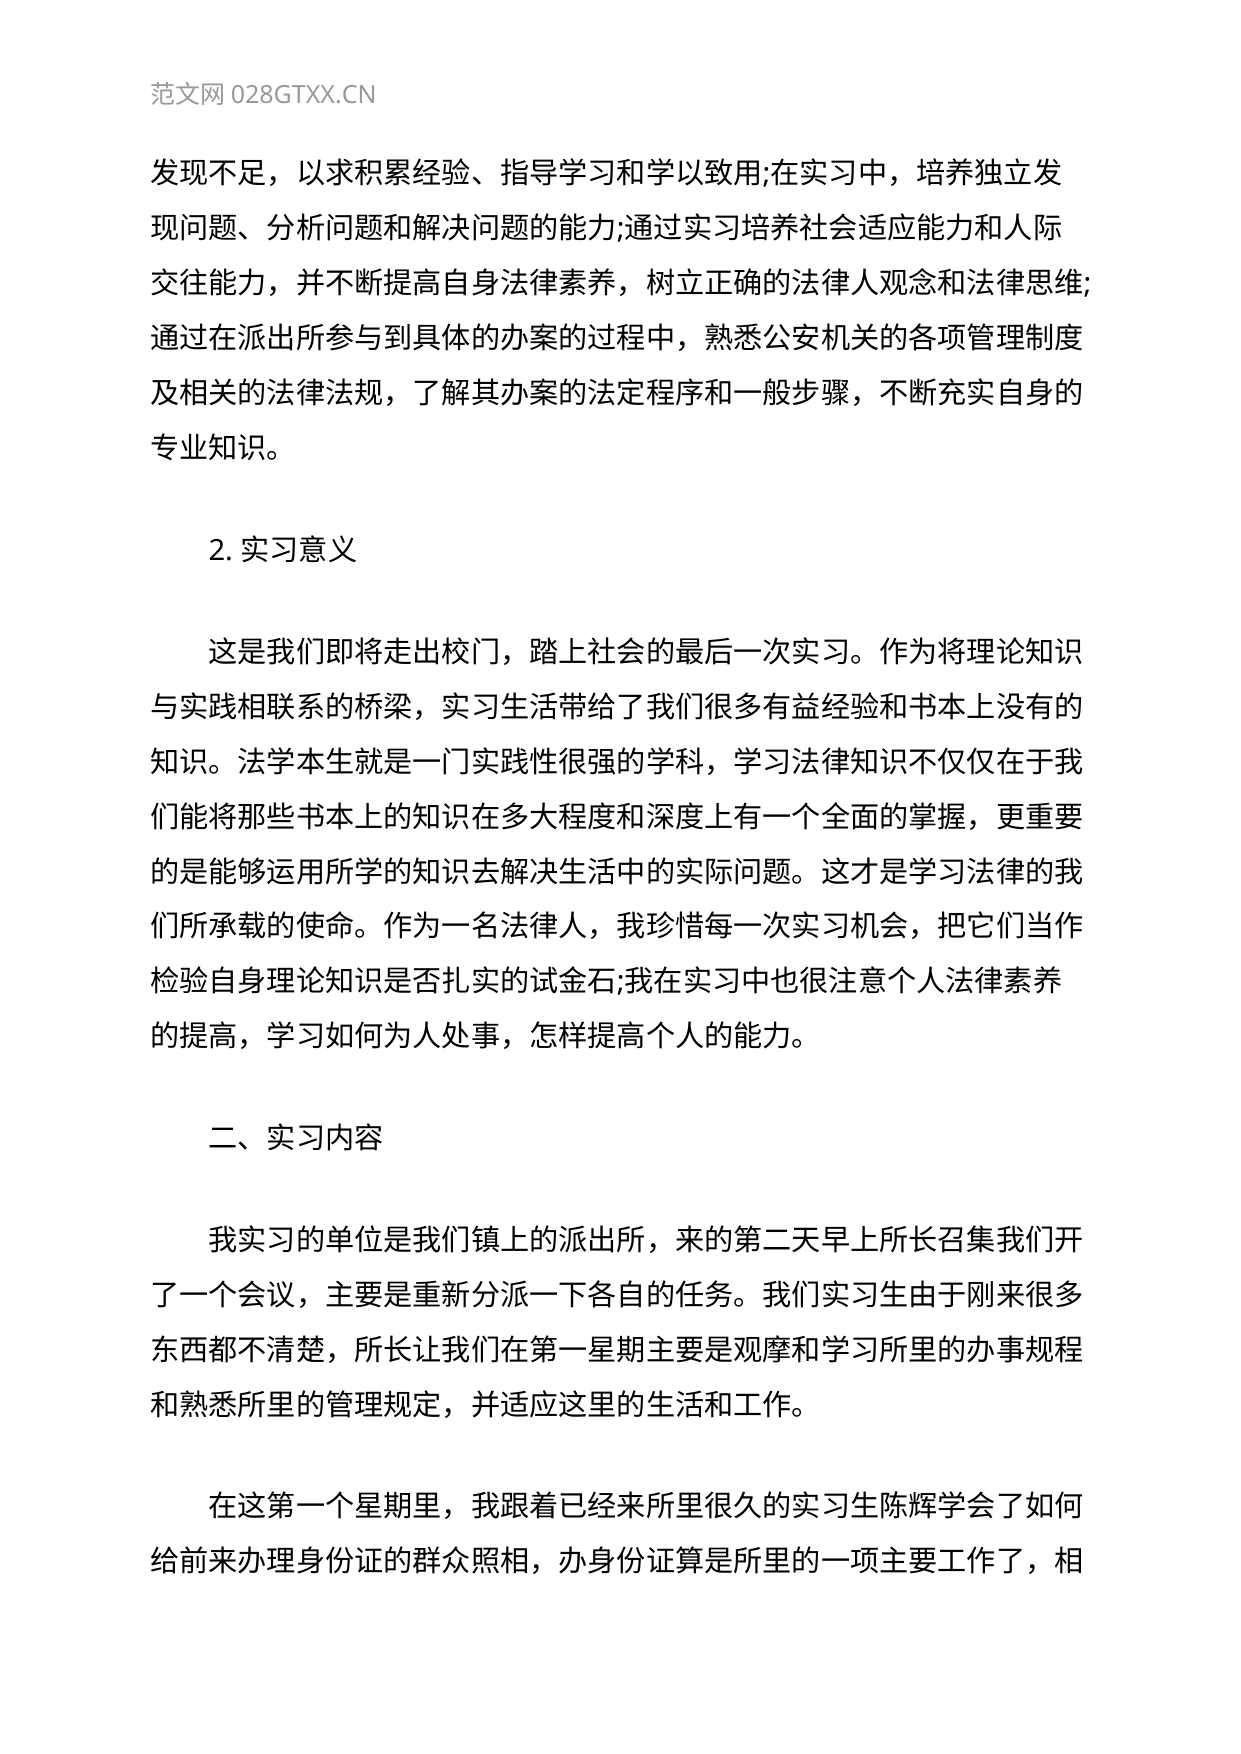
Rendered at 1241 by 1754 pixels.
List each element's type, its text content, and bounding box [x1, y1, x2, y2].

text 二、实习内容 [150, 1115, 1090, 1157]
text 2. 实习意义 [150, 527, 1090, 569]
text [150, 150, 1090, 467]
text 这是我们即将走出校门，踏上社会的最后一次实习。作为将理论知识与实践相联系的桥梁，实习生活带给了我们很多有益经验和书本上没有的知识。法学本生就是一门实践性很强的学科，学习法律知识不仅仅在于我们能将那些书本上的知识在多大程度和深度上有一个全面的掌握，更重要的是能够运用所学的知识去解决生活中的实际问题。这才是学习法律的我们所承载的使命。作为一名法律人，我珍惜每一次实习机会，把它们当作检验自身理论知识是否扎实的试金石;我在实习中也很注意个人法律素养的提高，学习如何为人处事，怎样提高个人的能力。 [150, 628, 1090, 1055]
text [150, 1483, 1090, 1580]
text 我实习的单位是我们镇上的派出所，来的第二天早上所长召集我们开了一个会议，主要是重新分派一下各自的任务。我们实习生由于刚来很多东西都不清楚，所长让我们在第一星期主要是观摩和学习所里的办事规程和熟悉所里的管理规定，并适应这里的生活和工作。 [150, 1216, 1090, 1423]
